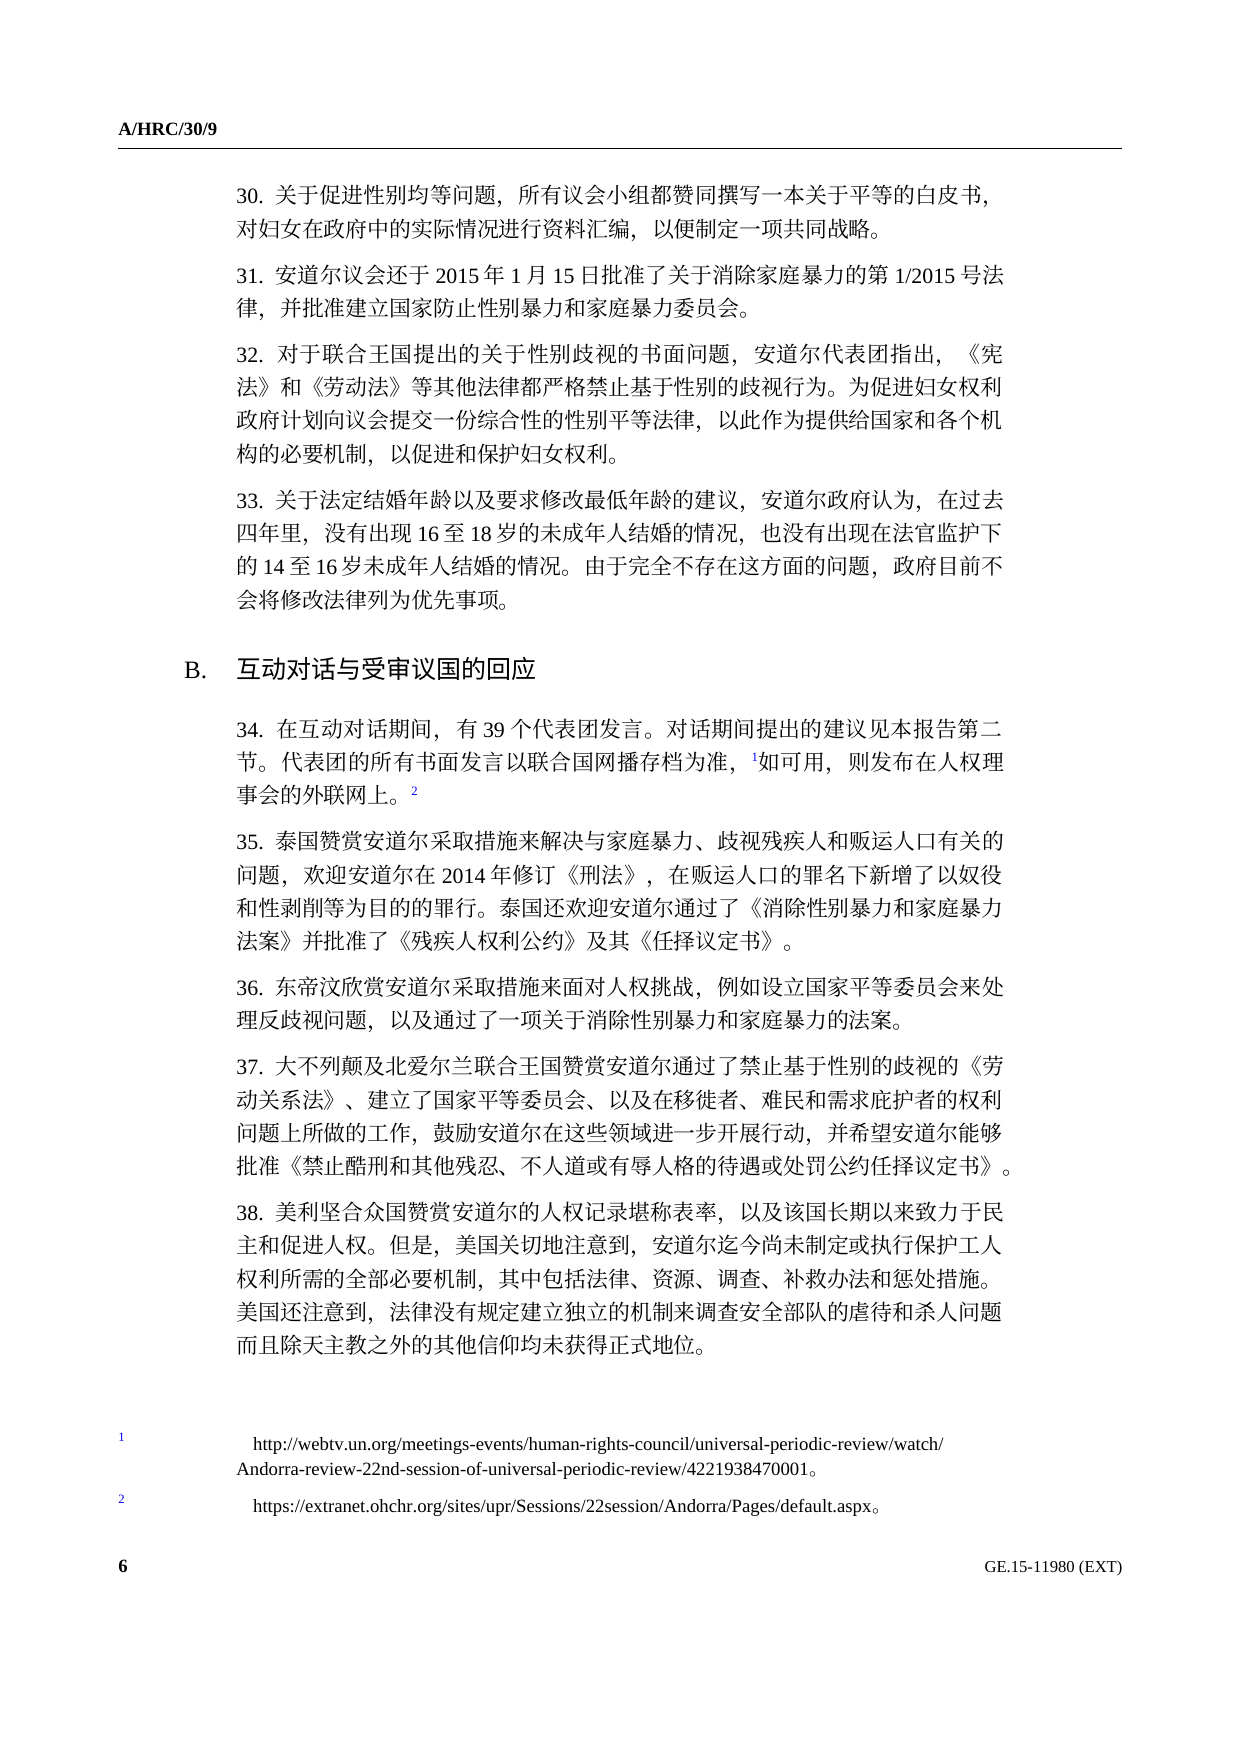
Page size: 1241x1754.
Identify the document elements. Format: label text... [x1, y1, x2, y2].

text 32. 对于联合王国提出的关于性别歧视的书面问题，安道尔代表团指出，《宪法》和《劳动法》等其他法律都严格禁止基于性别的歧视行为。为促进妇女权利，政府计划向议会提交一份综合性的性别平等法律，以此作为提供给国家和各个机构的必要机制，以促进和保护妇女权利。 [236, 336, 1004, 469]
text 36. 东帝汶欣赏安道尔采取措施来面对人权挑战，例如设立国家平等委员会来处理反歧视问题，以及通过了一项关于消除性别暴力和家庭暴力的法案。 [236, 969, 1004, 1036]
text 34. 在互动对话期间，有39个代表团发言。对话期间提出的建议见本报告第二节。代表团的所有书面发言以联合国网播存档为准，如可用，则发布在人权理事会的外联网上。 [236, 711, 1004, 811]
text 38. 美利坚合众国赞赏安道尔的人权记录堪称表率，以及该国长期以来致力于民主和促进人权。但是，美国关切地注意到，安道尔迄今尚未制定或执行保护工人权利所需的全部必要机制，其中包括法律、资源、调查、补救办法和惩处措施。美国还注意到，法律没有规定建立独立的机制来调查安全部队的虐待和杀人问题，而且除天主教之外的其他信仰均未获得正式地位。 [236, 1194, 1004, 1361]
text 30. 关于促进性别均等问题，所有议会小组都赞同撰写一本关于平等的白皮书，对妇女在政府中的实际情况进行资料汇编，以便制定一项共同战略。 [236, 177, 1004, 244]
text 31. 安道尔议会还于2015年1月15日批准了关于消除家庭暴力的第1/2015号法律，并批准建立国家防止性别暴力和家庭暴力委员会。 [236, 256, 1004, 323]
text 37. 大不列颠及北爱尔兰联合王国赞赏安道尔通过了禁止基于性别的歧视的《劳动关系法》、建立了国家平等委员会、以及在移徙者、难民和需求庇护者的权利问题上所做的工作，鼓励安道尔在这些领域进一步开展行动，并希望安道尔能够批准《禁止酷刑和其他残忍、不人道或有辱人格的待遇或处罚公约任择议定书》。 [236, 1048, 1004, 1181]
text 35. 泰国赞赏安道尔采取措施来解决与家庭暴力、歧视残疾人和贩运人口有关的问题，欢迎安道尔在2014年修订《刑法》，在贩运人口的罪名下新增了以奴役和性剥削等为目的的罪行。泰国还欢迎安道尔通过了《消除性别暴力和家庭暴力法案》并批准了《残疾人权利公约》及其《任择议定书》。 [236, 823, 1004, 956]
text 33. 关于法定结婚年龄以及要求修改最低年龄的建议，安道尔政府认为，在过去四年里，没有出现16至18岁的未成年人结婚的情况，也没有出现在法官监护下的14至16岁未成年人结婚的情况。由于完全不存在这方面的问题，政府目前不会将修改法律列为优先事项。 [236, 481, 1004, 615]
text B. 互动对话与受审议国的回应 [118, 652, 1004, 686]
